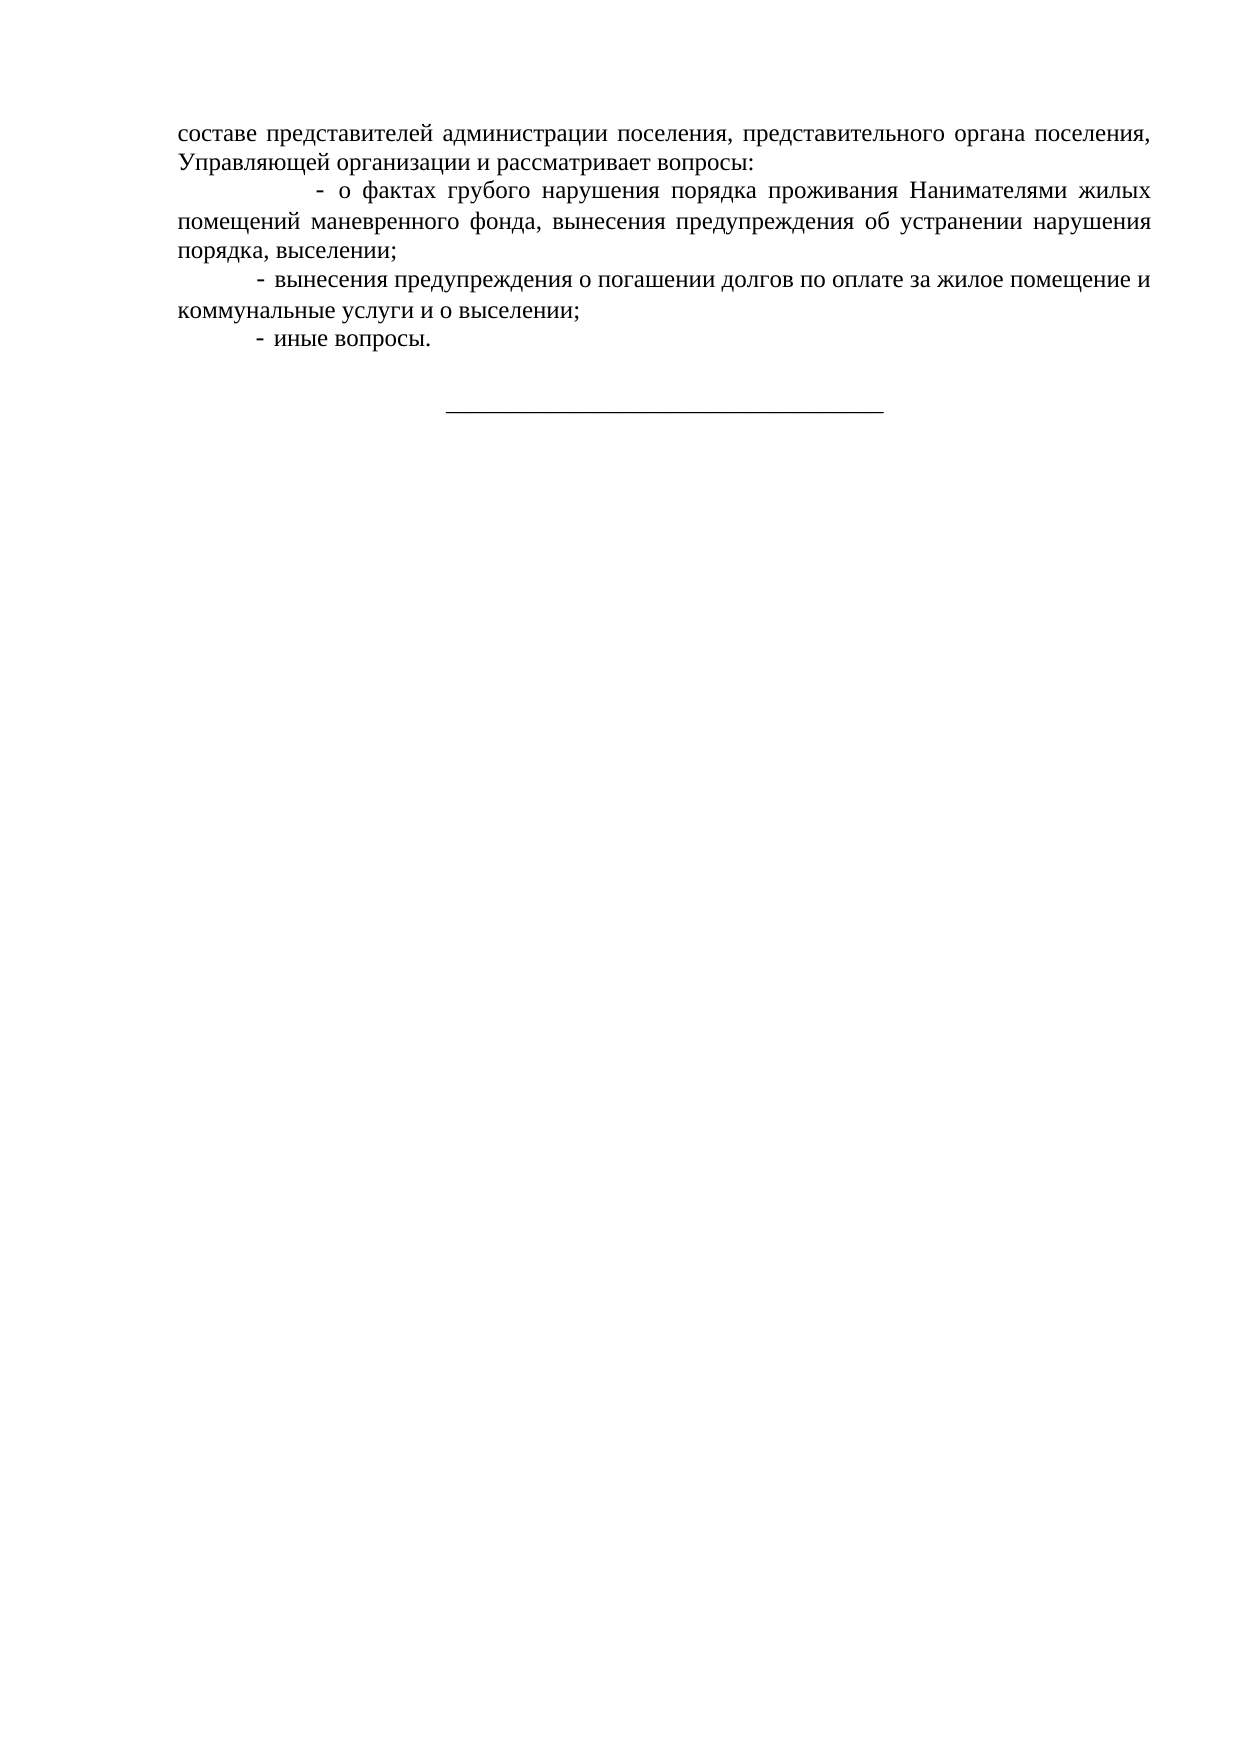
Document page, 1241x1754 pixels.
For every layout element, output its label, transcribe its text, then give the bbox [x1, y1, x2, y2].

text - о фактах грубого нарушения порядка проживания Нанимателями жилых помещений маневренного фонда, вынесения предупреждения об устранении нарушения порядка, выселении; [177, 176, 1152, 264]
text ___________________________________ [177, 387, 1152, 416]
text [177, 118, 1152, 176]
text - вынесения предупреждения о погашении долгов по оплате за жилое помещение и коммунальные услуги и о выселении; [177, 264, 1152, 323]
text - иные вопросы. [177, 323, 1152, 354]
